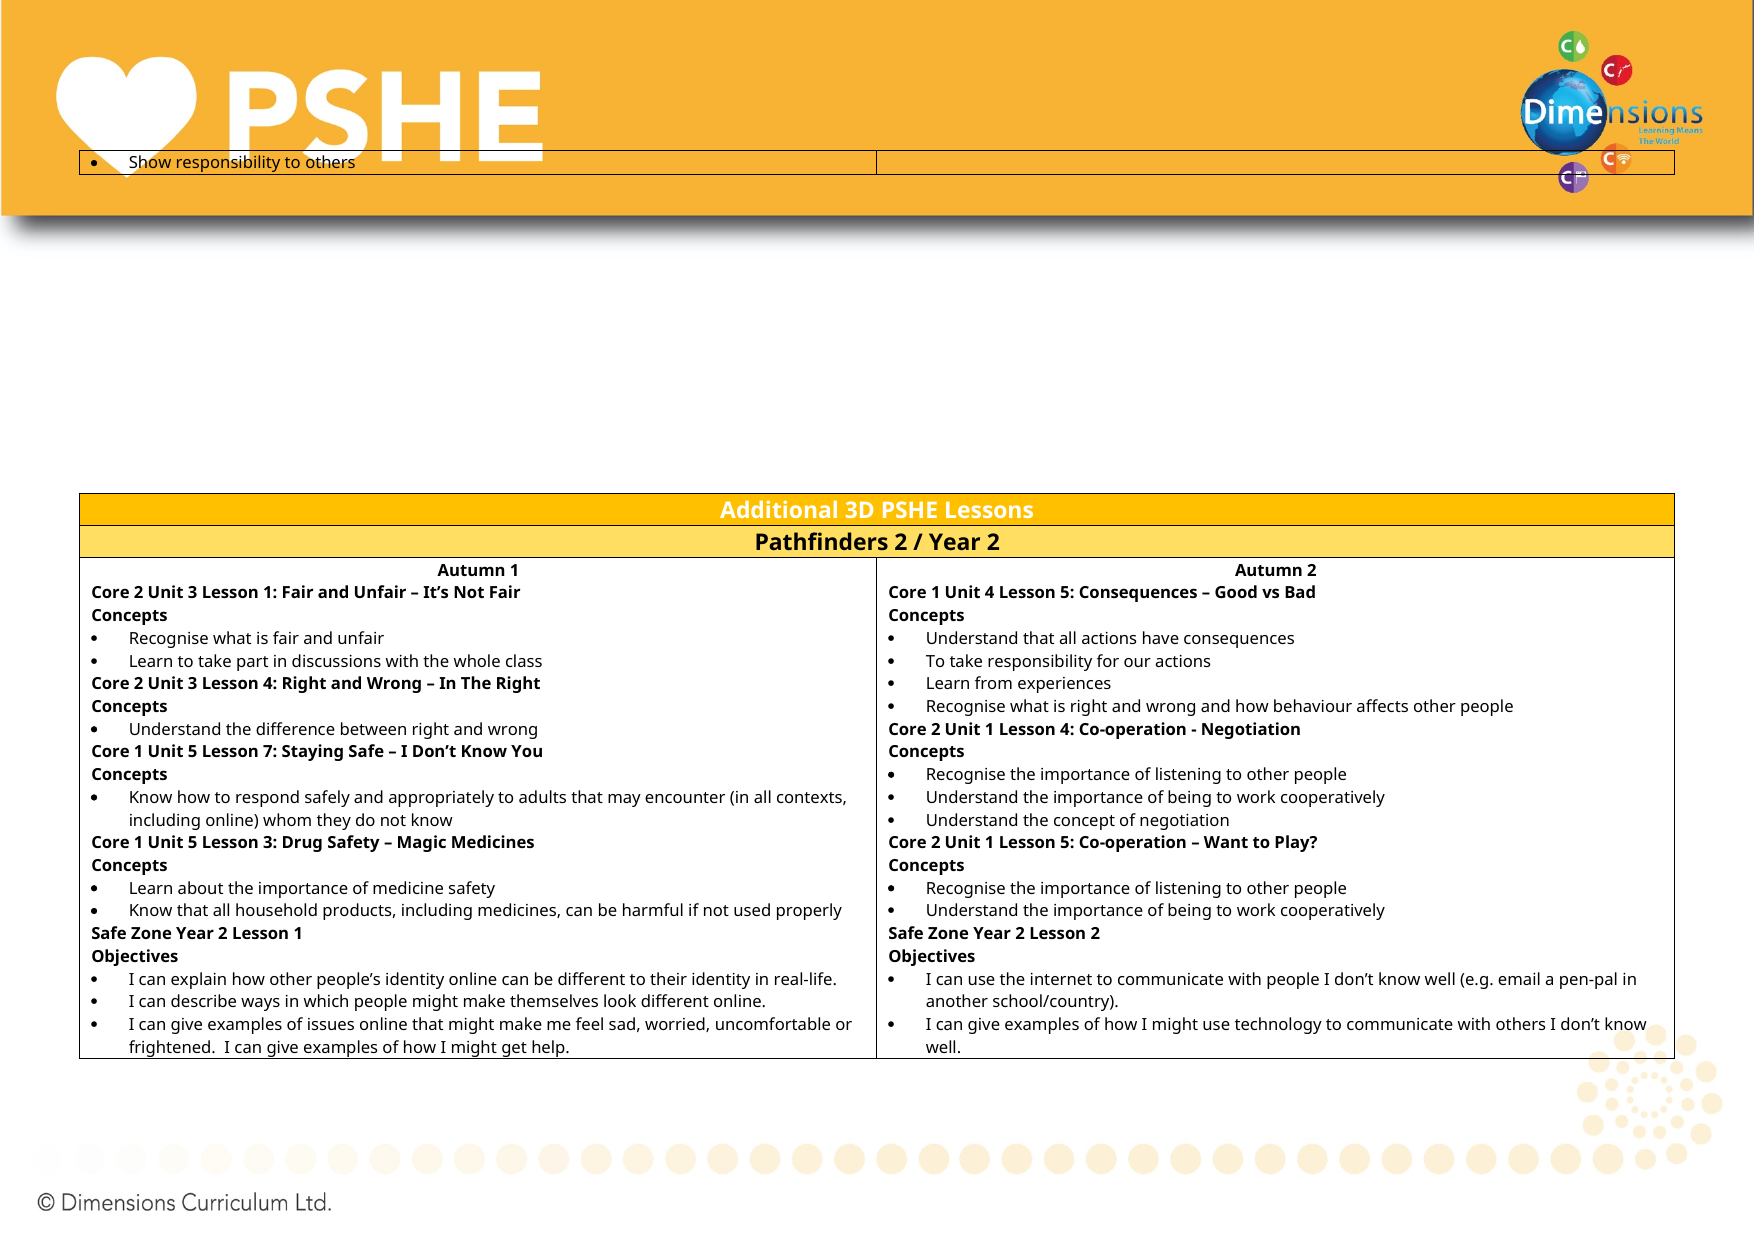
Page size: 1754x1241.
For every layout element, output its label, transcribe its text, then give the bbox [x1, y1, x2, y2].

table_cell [877, 151, 1674, 174]
picture [0, 0, 1754, 1240]
table_header Additional 3D PSHE Lessons [80, 494, 1674, 525]
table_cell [80, 151, 876, 174]
table_cell Pathfinders 2 / Year 2 [80, 526, 1674, 557]
table_cell Autumn 2 Core 1 Unit 4 Lesson 5: Consequences – Good vs Bad Concepts Understand that all actions have consequences To take responsibility for our actions Learn from experiences Recognise what is right and wrong and how behaviour affects other people Core 2 Unit 1 Lesson 4: Co-operation - Negotiation Concepts Recognise the importance of listening to other people Understand the importance of being to work cooperatively Understand the concept of negotiation Core 2 Unit 1 Lesson 5: Co-operation – Want to Play? Concepts Recognise the importance of listening to other people Understand the importance of being to work cooperatively Safe Zone Year 2 Lesson 2 Objectives I can use the internet to communicate with people I don’t know well (e.g. email a pen-pal in another school/country). I can give examples of how I might use technology to communicate with others I don’t know well. [877, 558, 1674, 1058]
table_cell Autumn 1 Core 2 Unit 3 Lesson 1: Fair and Unfair – It’s Not Fair Concepts Recognise what is fair and unfair Learn to take part in discussions with the whole class Core 2 Unit 3 Lesson 4: Right and Wrong – In The Right Concepts Understand the difference between right and wrong Core 1 Unit 5 Lesson 7: Staying Safe – I Don’t Know You Concepts Know how to respond safely and appropriately to adults that may encounter (in all contexts, including online) whom they do not know Core 1 Unit 5 Lesson 3: Drug Safety – Magic Medicines Concepts Learn about the importance of medicine safety Know that all household products, including medicines, can be harmful if not used properly Safe Zone Year 2 Lesson 1 Objectives I can explain how other people’s identity online can be different to their identity in real-life. I can describe ways in which people might make themselves look different online. I can give examples of issues online that might make me feel sad, worried, uncomfortable or frightened. I can give examples of how I might get help. [80, 558, 876, 1058]
